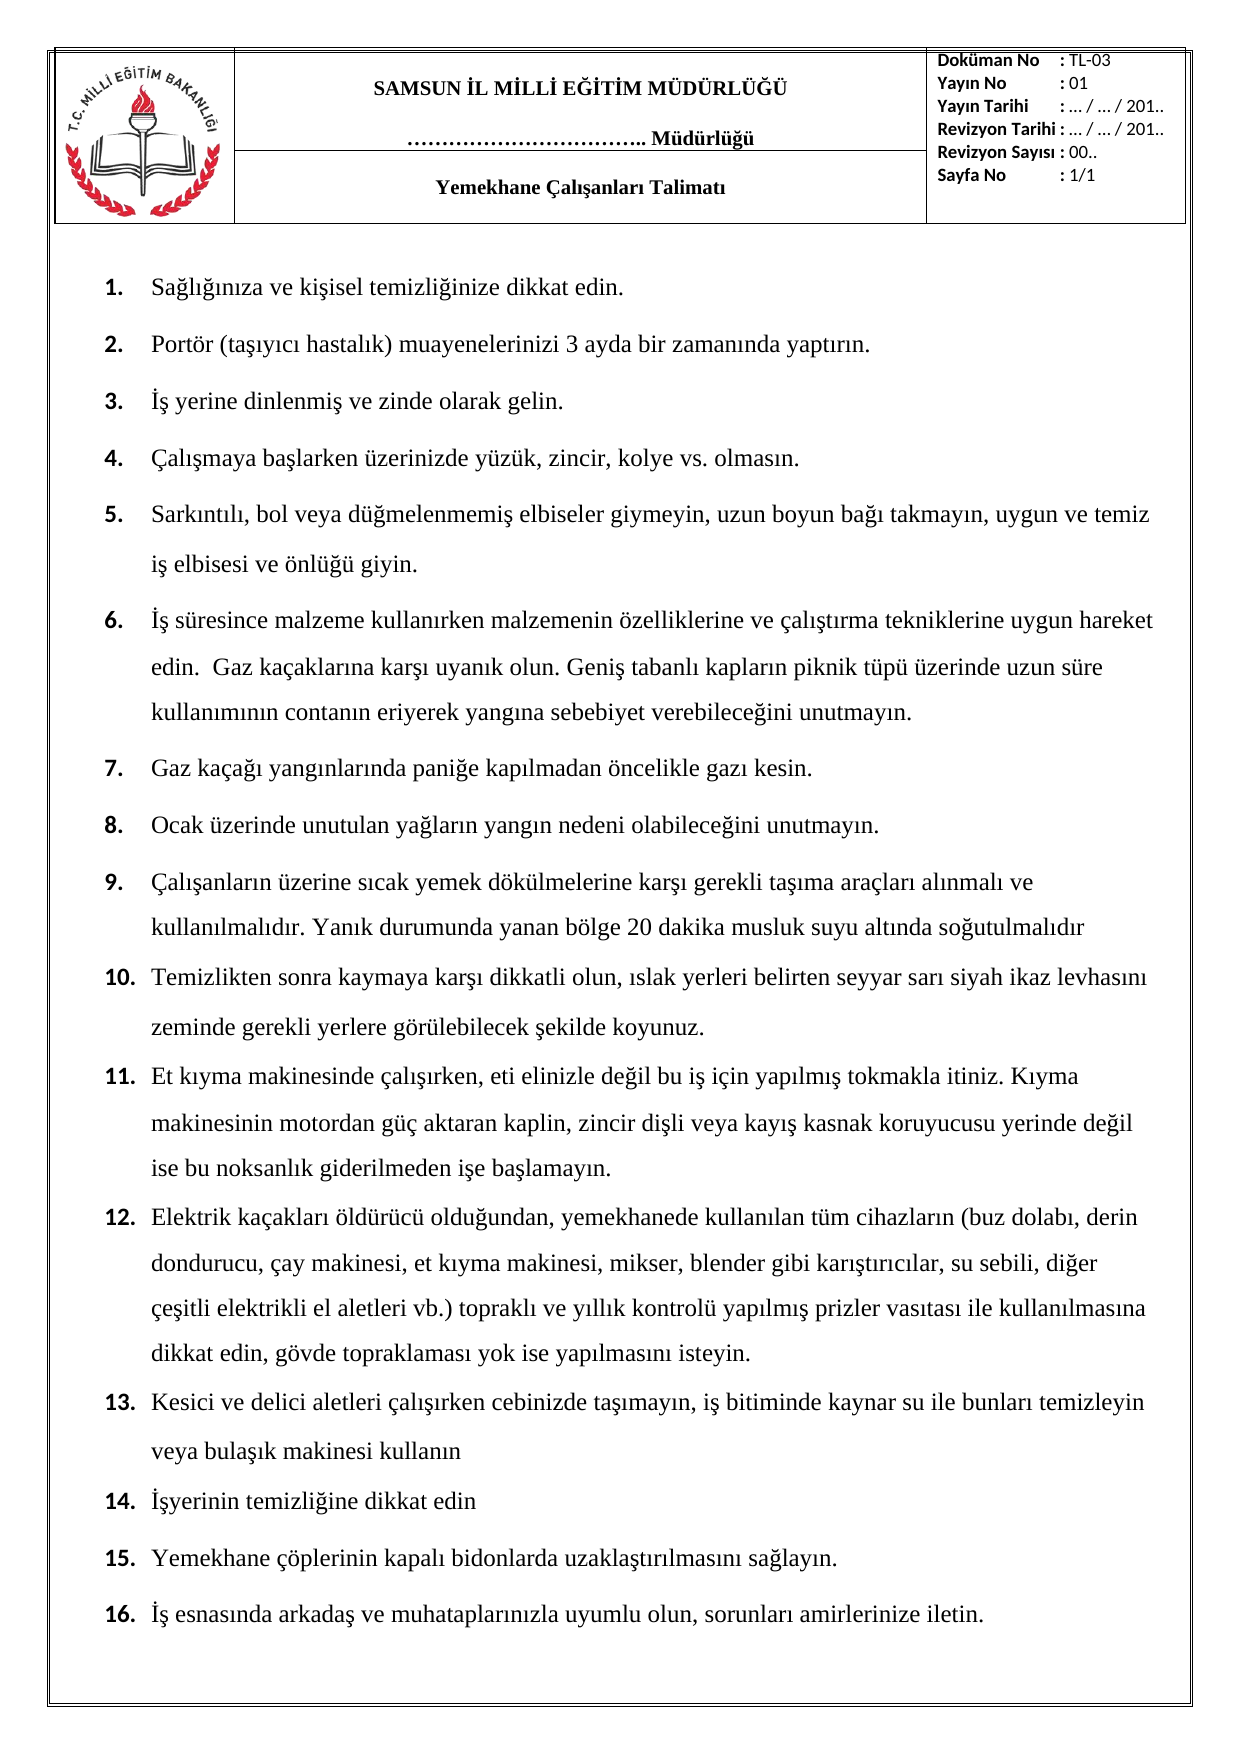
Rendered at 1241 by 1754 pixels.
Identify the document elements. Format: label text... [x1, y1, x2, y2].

table_header SAMSUN İL MİLLİ EĞİTİM MÜDÜRLÜĞÜ …………………………….. Müdürlüğü [235, 53, 926, 150]
picture [59, 60, 226, 225]
list Çalışmaya başlarken üzerinizde yüzük, zincir, kolye vs. olmasın. [104, 442, 1155, 472]
list Sarkıntılı, bol veya düğmelenmemiş elbiseler giymeyin, uzun boyun bağı takmayın, uygun ve temiz iş elbisesi ve önlüğü giyin. [104, 499, 1155, 578]
table_header [56, 53, 234, 223]
list Yemekhane çöplerinin kapalı bidonlarda uzaklaştırılmasını sağlayın. [104, 1542, 1155, 1572]
list Ocak üzerinde unutulan yağların yangın nedeni olabileceğini unutmayın. [104, 809, 1155, 840]
list Portör (taşıyıcı hastalık) muayenelerinizi 3 ayda bir zamanında yaptırın. [104, 328, 1155, 358]
list Temizlikten sonra kaymaya karşı dikkatli olun, ıslak yerleri belirten seyyar sarı siyah ikaz levhasını zeminde gerekli yerlere görülebilecek şekilde koyunuz. [104, 961, 1155, 1041]
table_header Doküman No : TL-03 Yayın No : 01 Yayın Tarihi : … / … / 201.. Revizyon Tarihi : … / … / 201.. Revizyon Sayısı : 00.. Sayfa No : 1/1 [927, 53, 1185, 223]
list İşyerinin temizliğine dikkat edin [104, 1485, 1155, 1515]
list Gaz kaçağı yangınlarında paniğe kapılmadan öncelikle gazı kesin. [104, 753, 1155, 783]
list İş yerine dinlenmiş ve zinde olarak gelin. [104, 385, 1155, 415]
list Et kıyma makinesinde çalışırken, eti elinizle değil bu iş için yapılmış tokmakla itiniz. Kıyma makinesinin motordan güç aktaran kaplin, zincir dişli veya kayış kasnak koruyucusu yerinde değil ise bu noksanlık giderilmeden işe başlamayın. [104, 1060, 1155, 1182]
list Sağlığınıza ve kişisel temizliğinize dikkat edin. [104, 271, 1155, 302]
list Elektrik kaçakları öldürücü olduğundan, yemekhanede kullanılan tüm cihazların (buz dolabı, derin dondurucu, çay makinesi, et kıyma makinesi, mikser, blender gibi karıştırıcılar, su sebili, diğer çeşitli elektrikli el aletleri vb.) topraklı ve yıllık kontrolü yapılmış prizler vasıtası ile kullanılmasına dikkat edin, gövde topraklaması yok ise yapılmasını isteyin. [104, 1202, 1155, 1366]
list İş esnasında arkadaş ve muhataplarınızla uyumlu olun, sorunları amirlerinize iletin. [104, 1599, 1155, 1629]
table_cell Yemekhane Çalışanları Talimatı [235, 151, 926, 223]
list Kesici ve delici aletleri çalışırken cebinizde taşımayın, iş bitiminde kaynar su ile bunları temizleyin veya bulaşık makinesi kullanın [104, 1386, 1155, 1465]
list Çalışanların üzerine sıcak yemek dökülmelerine karşı gerekli taşıma araçları alınmalı ve kullanılmalıdır. Yanık durumunda yanan bölge 20 dakika musluk suyu altında soğutulmalıdır [104, 866, 1155, 941]
list İş süresince malzeme kullanırken malzemenin özelliklerine ve çalıştırma tekniklerine uygun hareket edin. Gaz kaçaklarına karşı uyanık olun. Geniş tabanlı kapların piknik tüpü üzerinde uzun süre kullanımının contanın eriyerek yangına sebebiyet verebileceğini unutmayın. [104, 604, 1155, 726]
